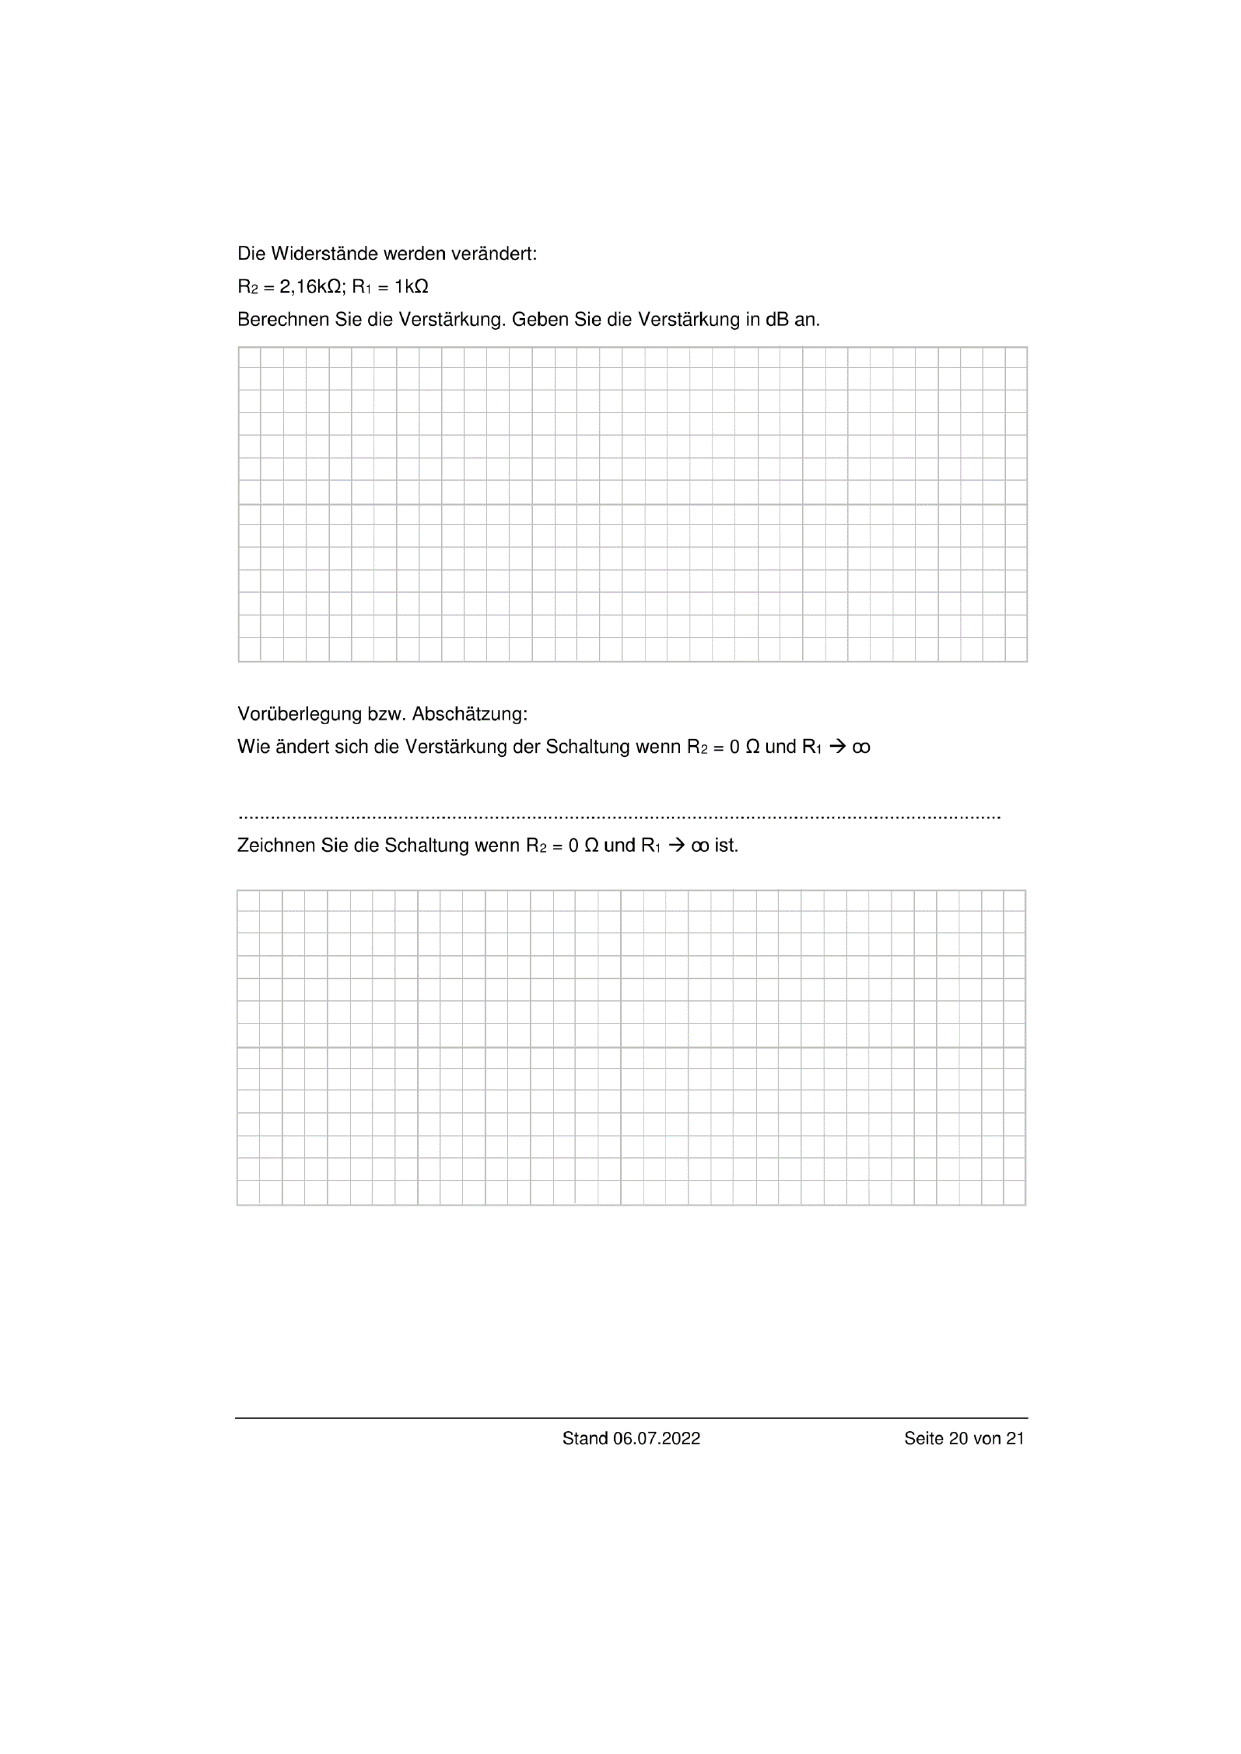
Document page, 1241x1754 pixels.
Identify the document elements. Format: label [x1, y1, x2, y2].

picture [147, 154, 1093, 1491]
